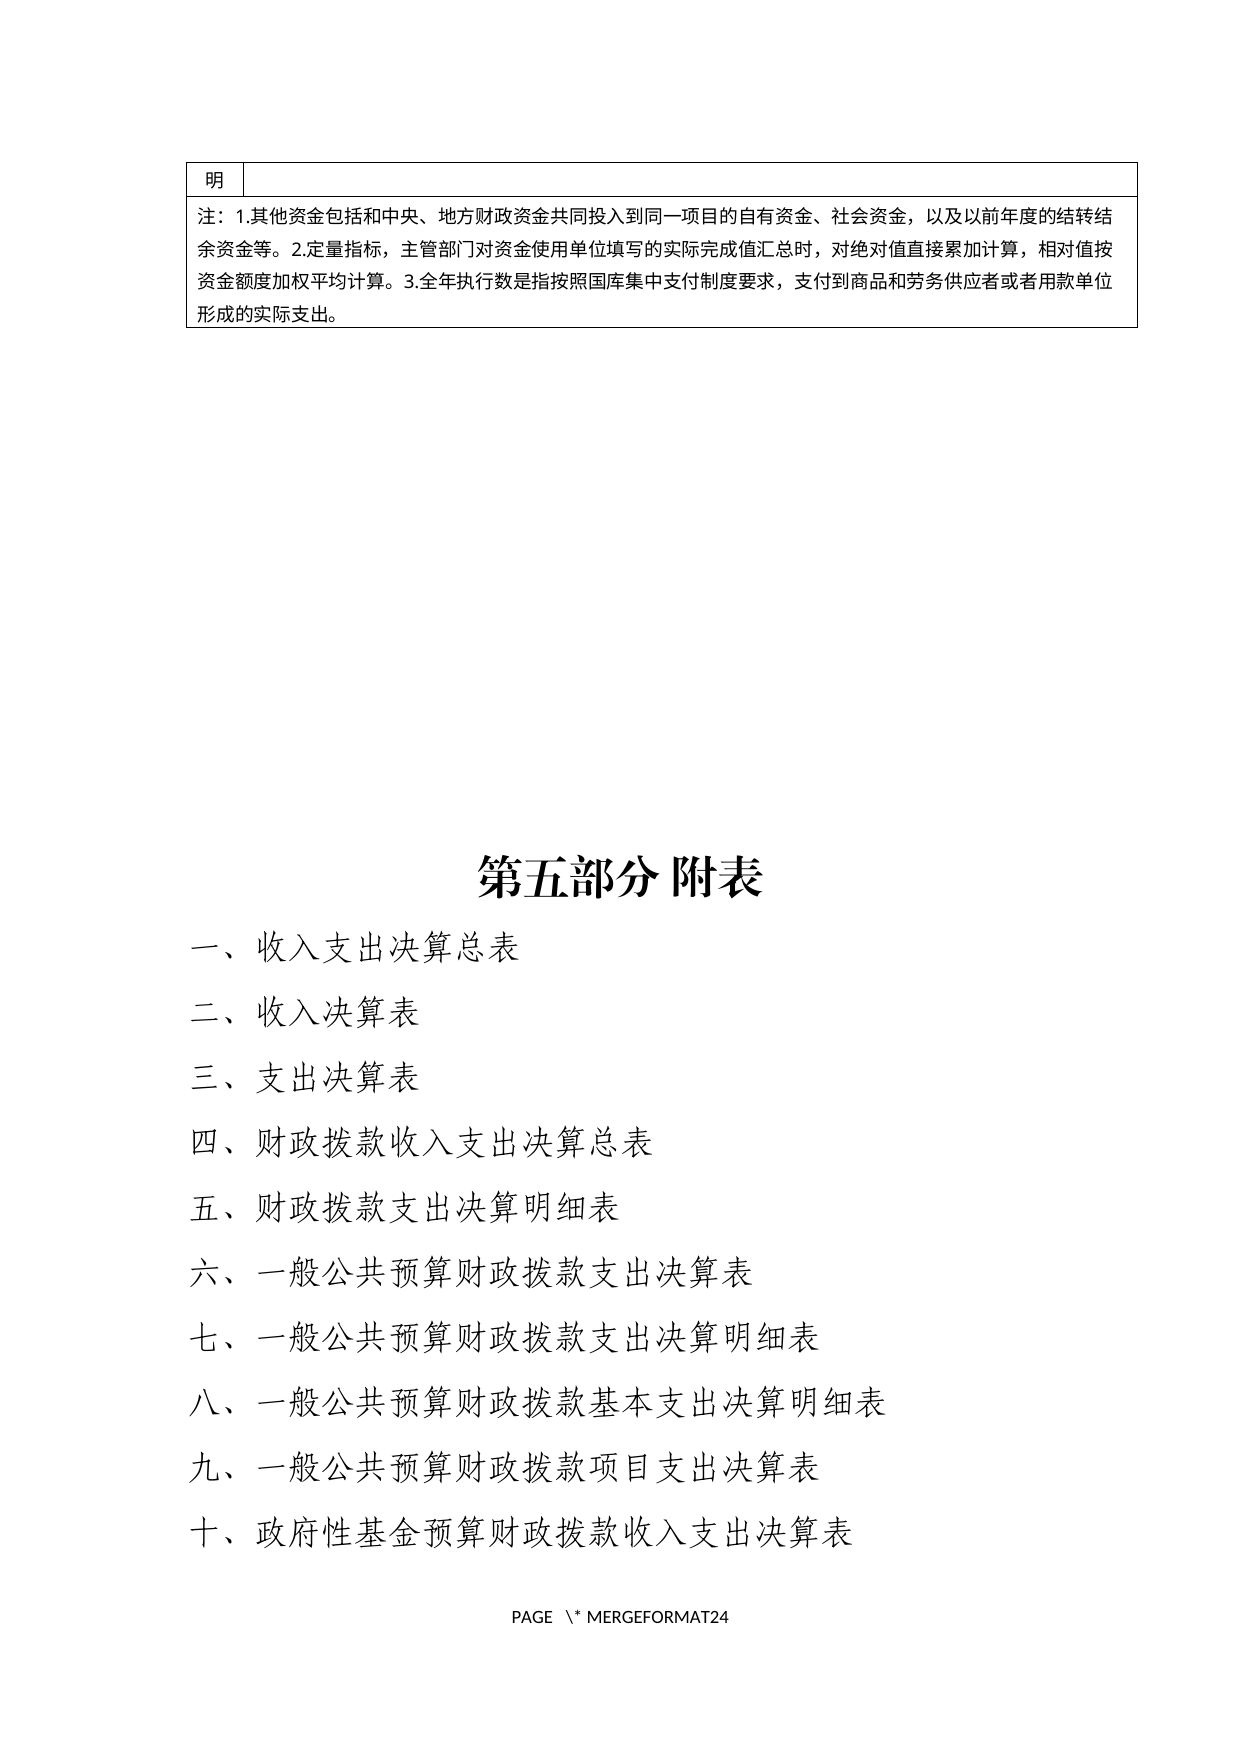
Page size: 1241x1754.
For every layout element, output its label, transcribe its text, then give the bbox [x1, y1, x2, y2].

text 七、一般公共预算财政拨款支出决算明细表 [187, 1303, 1053, 1368]
text 六、一般公共预算财政拨款支出决算表 [187, 1238, 1053, 1303]
text 二、收入决算表 [187, 978, 1053, 1043]
text 十、政府性基金预算财政拨款收入支出决算表 [187, 1498, 1053, 1563]
text 五、财政拨款支出决算明细表 [187, 1173, 1053, 1238]
table_cell [244, 163, 1137, 196]
text 三、支出决算表 [187, 1043, 1053, 1108]
table_cell 说明 [187, 163, 243, 196]
text 第五部分 附表 [187, 848, 1053, 913]
text 一、收入支出决算总表 [187, 913, 1053, 978]
text 四、财政拨款收入支出决算总表 [187, 1108, 1053, 1173]
text 九、一般公共预算财政拨款项目支出决算表 [187, 1433, 1053, 1498]
table_cell 注：1.其他资金包括和中央、地方财政资金共同投入到同一项目的自有资金、社会资金，以及以前年度的结转结余资金等。2.定量指标，主管部门对资金使用单位填写的实际完成值汇总时，对绝对值直接累加计算，相对值按资金额度加权平均计算。3.全年执行数是指按照国库集中支付制度要求，支付到商品和劳务供应者或者用款单位形成的实际支出。 [187, 197, 1137, 327]
text 八、一般公共预算财政拨款基本支出决算明细表 [187, 1368, 1053, 1433]
